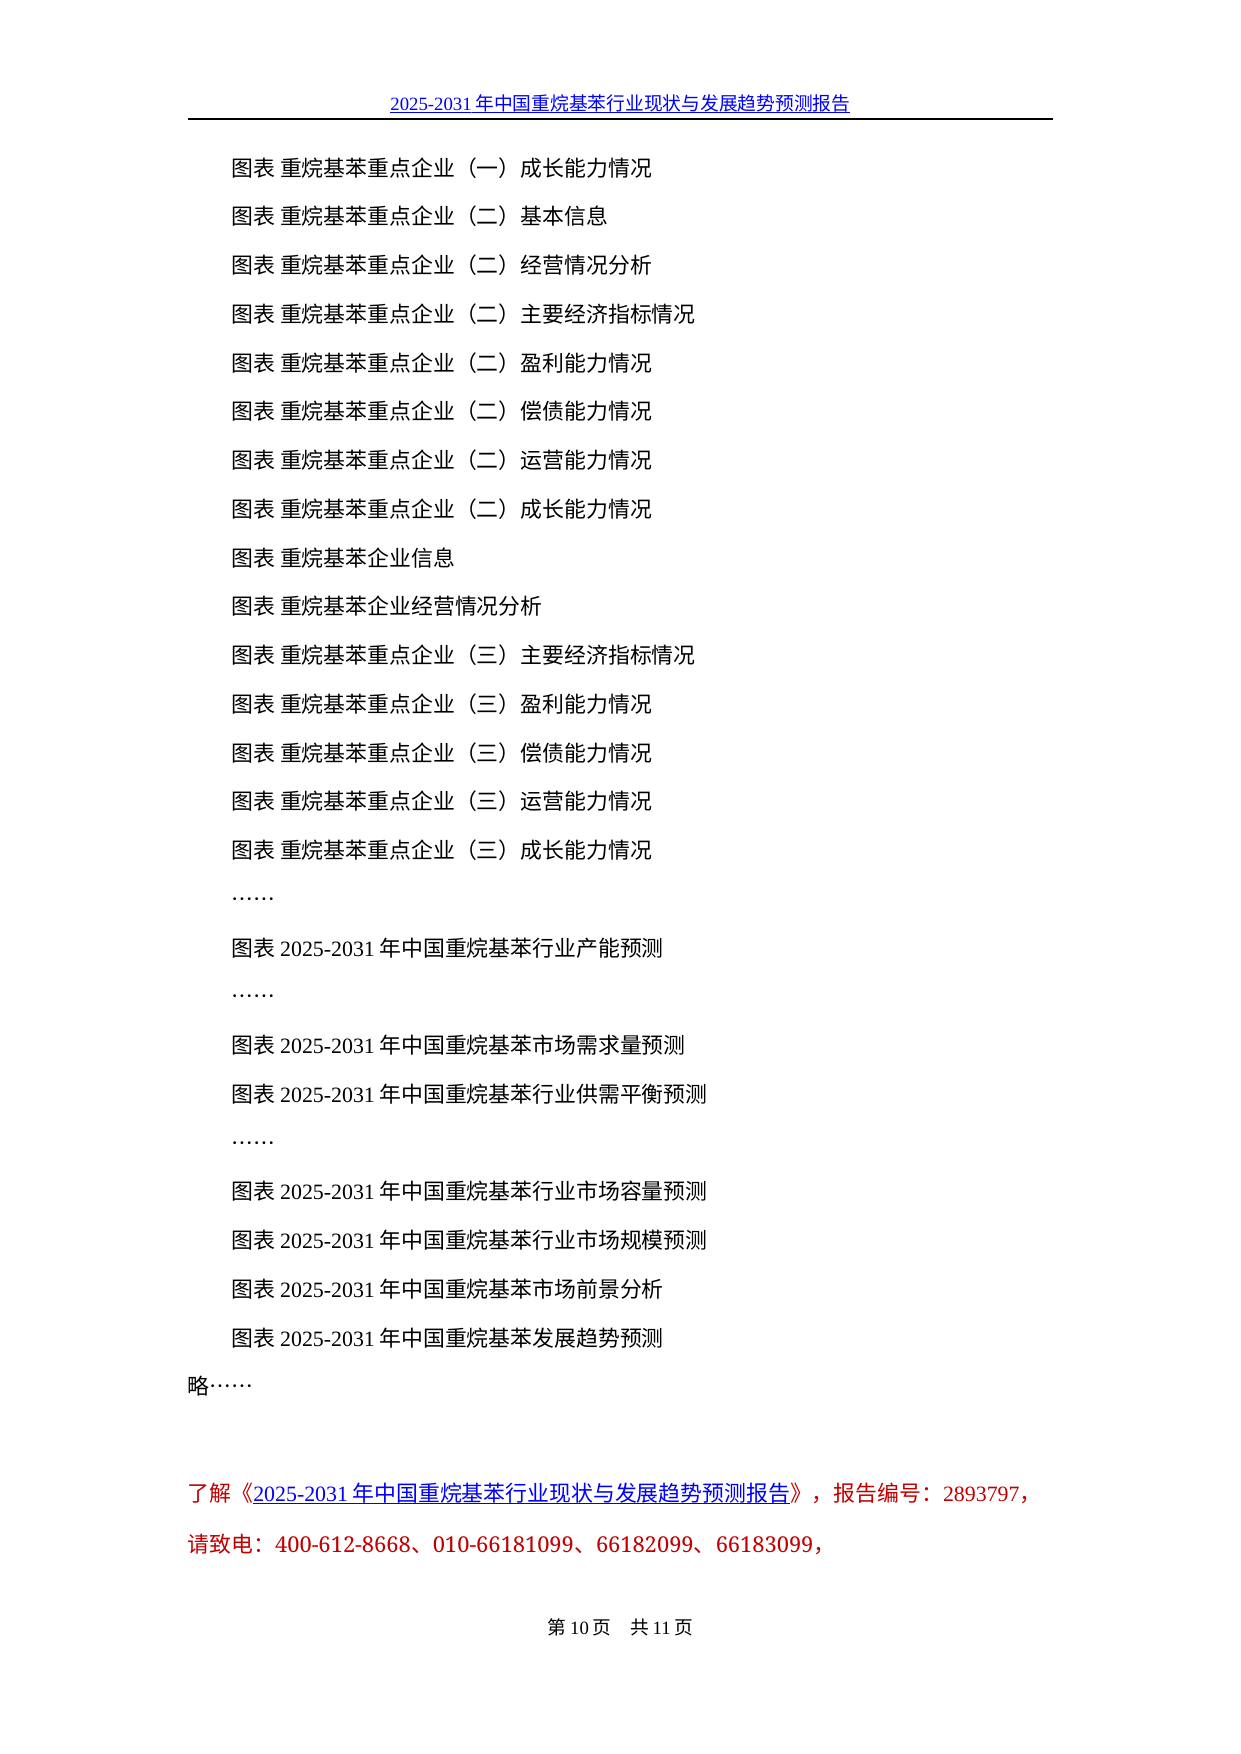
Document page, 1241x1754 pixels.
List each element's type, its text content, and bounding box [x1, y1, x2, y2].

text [187, 150, 1053, 1401]
text 请致电：400-612-8668、010-66181099、66182099、66183099， [187, 1527, 1053, 1559]
text 了解《2025-2031年中国重烷基苯行业现状与发展趋势预测报告》，报告编号：2893797， [187, 1475, 1053, 1508]
